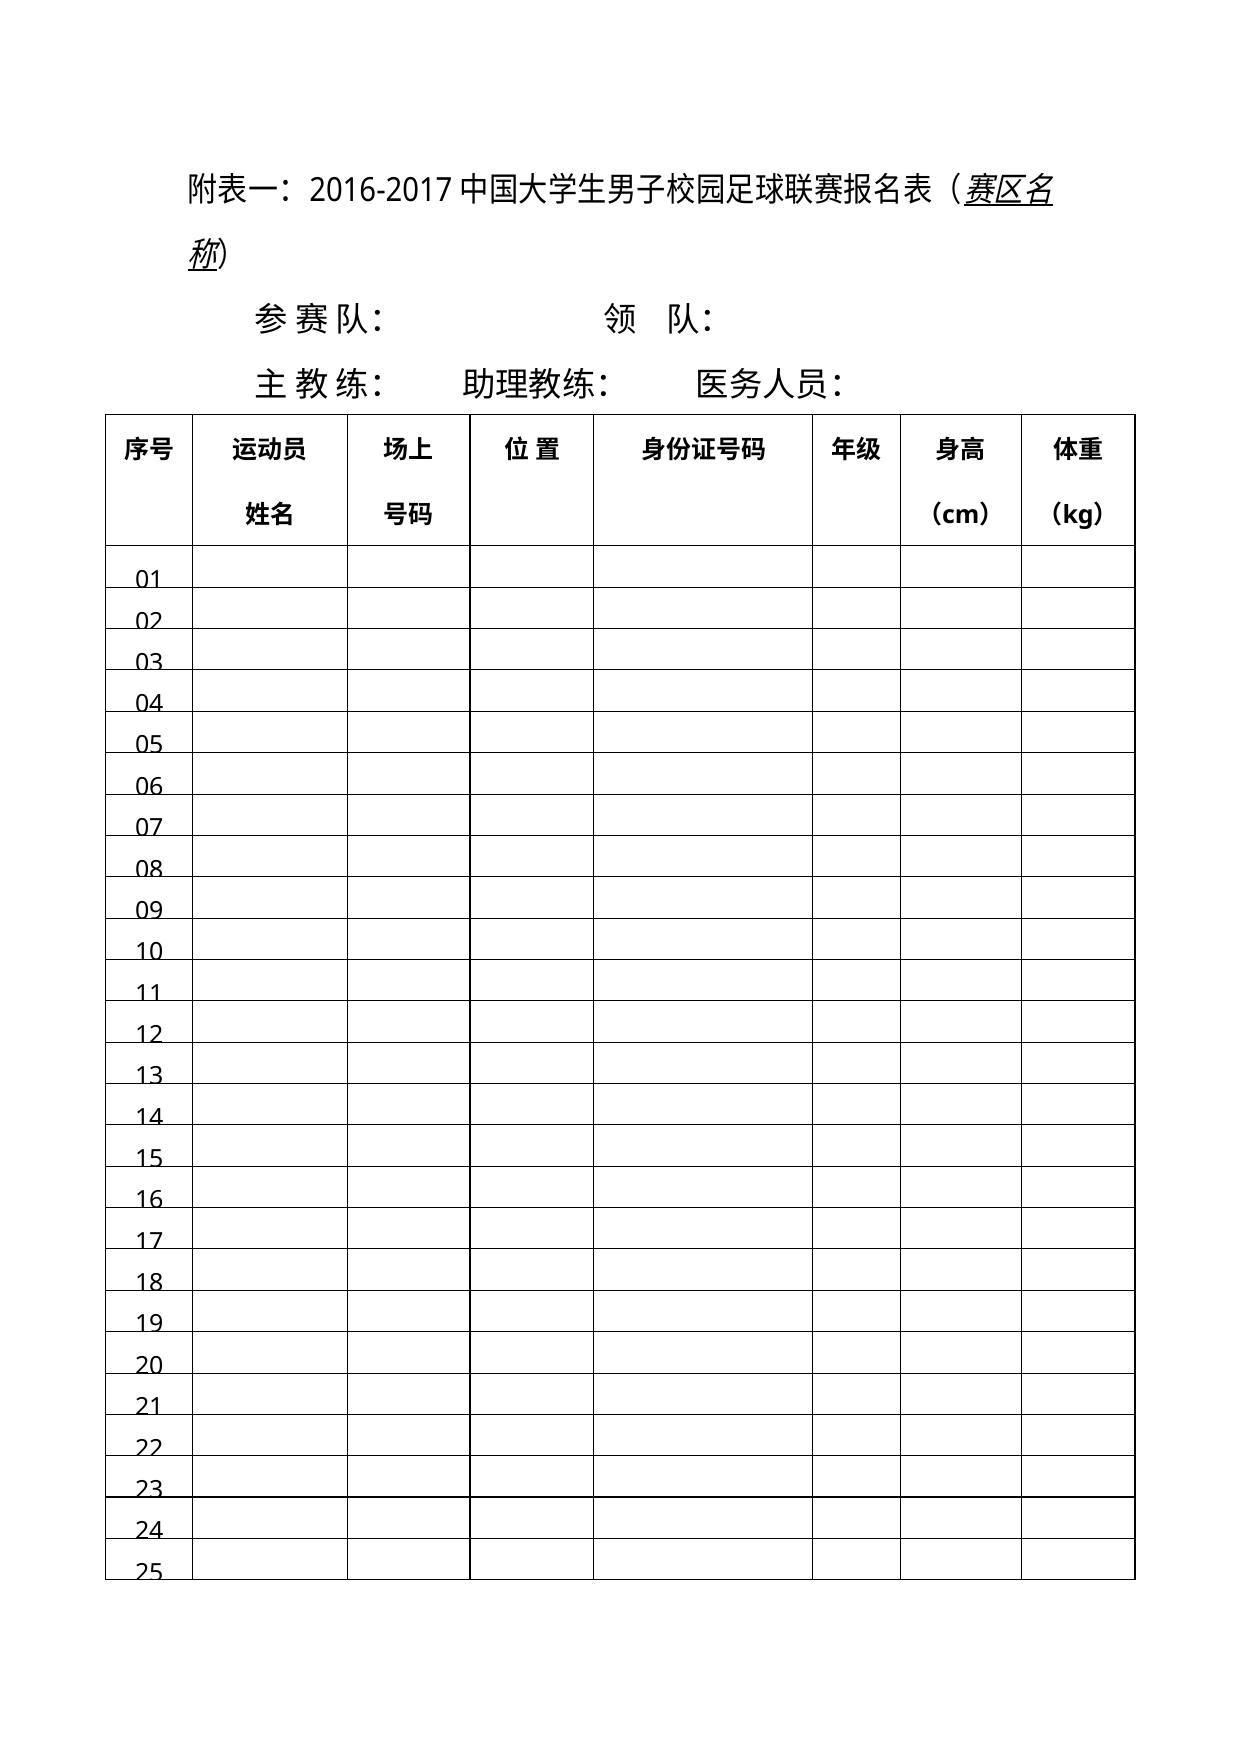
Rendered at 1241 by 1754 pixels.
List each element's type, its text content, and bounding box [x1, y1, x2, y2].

table_cell [901, 546, 1021, 587]
table_cell [813, 1498, 900, 1538]
table_cell [348, 1415, 469, 1455]
table_cell [594, 1415, 812, 1455]
table_cell 19 [106, 1291, 192, 1331]
table_cell [471, 795, 593, 835]
table_cell [901, 1084, 1021, 1124]
table_cell [594, 546, 812, 587]
table_cell [193, 546, 347, 587]
table_cell [471, 1043, 593, 1083]
table_cell [471, 877, 593, 917]
table_cell [901, 1001, 1021, 1042]
table_cell 18 [106, 1249, 192, 1290]
table_cell 07 [106, 795, 192, 835]
table_cell [901, 1291, 1021, 1331]
table_cell [1022, 670, 1134, 711]
table_cell [471, 960, 593, 1000]
table_cell [471, 1291, 593, 1331]
table_cell [193, 919, 347, 959]
table_cell [348, 960, 469, 1000]
table_cell 17 [106, 1208, 192, 1248]
table_cell 25 [106, 1539, 192, 1579]
table_cell [1022, 960, 1134, 1000]
table_cell [901, 670, 1021, 711]
table_cell 10 [106, 919, 192, 959]
table_cell [193, 1084, 347, 1124]
table_cell [348, 1498, 469, 1538]
table_cell [901, 919, 1021, 959]
table_header 序号 [106, 415, 192, 545]
table_cell [594, 1167, 812, 1207]
table_cell [193, 1208, 347, 1248]
table_cell [813, 1084, 900, 1124]
table_cell [1022, 1332, 1134, 1372]
table_cell [813, 1291, 900, 1331]
table_cell [471, 1374, 593, 1414]
table_cell [348, 1208, 469, 1248]
table_cell [193, 1332, 347, 1372]
table_cell [193, 1456, 347, 1496]
table_cell [901, 753, 1021, 793]
table_cell [1022, 919, 1134, 959]
table_cell [594, 1332, 812, 1372]
table_cell [348, 1001, 469, 1042]
table_cell [901, 1539, 1021, 1579]
table_cell [901, 1125, 1021, 1166]
table_cell [193, 836, 347, 876]
table_cell [813, 1167, 900, 1207]
table_cell [1022, 836, 1134, 876]
table_cell [901, 1167, 1021, 1207]
table_cell [594, 1001, 812, 1042]
table_cell [594, 1249, 812, 1290]
table_cell [1022, 877, 1134, 917]
table_cell [348, 629, 469, 669]
table_cell [348, 1084, 469, 1124]
table_cell [594, 960, 812, 1000]
table_cell [1022, 1084, 1134, 1124]
table_cell [901, 712, 1021, 752]
table_header 运动员 姓名 [193, 415, 347, 545]
table_cell 14 [106, 1084, 192, 1124]
table_cell [1022, 1539, 1134, 1579]
table_cell [193, 1125, 347, 1166]
table_cell [193, 1001, 347, 1042]
table_cell [471, 1332, 593, 1372]
table_cell [813, 1249, 900, 1290]
table_header 体重（kg） [1022, 415, 1134, 545]
table_cell [471, 1539, 593, 1579]
table_cell [901, 960, 1021, 1000]
table_cell [471, 670, 593, 711]
table_header 身份证号码 [594, 415, 812, 545]
table_cell 15 [106, 1125, 192, 1166]
table_cell [813, 919, 900, 959]
table_cell [348, 1167, 469, 1207]
table_cell [813, 670, 900, 711]
table_cell [594, 1084, 812, 1124]
table_cell [813, 588, 900, 628]
table_cell [901, 877, 1021, 917]
table_cell [1022, 795, 1134, 835]
table_cell [1022, 1498, 1134, 1538]
table_cell [193, 588, 347, 628]
table_cell [193, 877, 347, 917]
table_cell [348, 1456, 469, 1496]
table_cell [594, 1539, 812, 1579]
table_cell [594, 795, 812, 835]
table_cell [1022, 712, 1134, 752]
table_cell 05 [106, 712, 192, 752]
table_cell [193, 1498, 347, 1538]
table_cell [348, 1539, 469, 1579]
table_cell [901, 1043, 1021, 1083]
table_cell [348, 795, 469, 835]
table_cell [348, 1125, 469, 1166]
table_cell [348, 588, 469, 628]
table_cell [1022, 1125, 1134, 1166]
table_cell [1022, 1167, 1134, 1207]
table_cell [348, 919, 469, 959]
table_cell [348, 1291, 469, 1331]
table_cell [193, 795, 347, 835]
table_cell [901, 1456, 1021, 1496]
table_cell [471, 1498, 593, 1538]
table_header 身高（cm） [901, 415, 1021, 545]
text 参 赛 队： 领 队： [187, 284, 1053, 349]
table_cell [193, 1291, 347, 1331]
table_cell [348, 836, 469, 876]
table_cell 23 [106, 1456, 192, 1496]
table_cell [471, 1249, 593, 1290]
table_cell [1022, 546, 1134, 587]
text 主 教 练： 助理教练： 医务人员： [187, 349, 1053, 414]
table_cell [813, 836, 900, 876]
table_cell [901, 629, 1021, 669]
table_cell 04 [106, 670, 192, 711]
table_cell [813, 1332, 900, 1372]
table_cell [1022, 588, 1134, 628]
table_cell 01 [106, 546, 192, 587]
table_header 场上 号码 [348, 415, 469, 545]
table_cell [594, 1125, 812, 1166]
table_cell [813, 712, 900, 752]
table_cell [471, 629, 593, 669]
table_cell 13 [106, 1043, 192, 1083]
table_cell [594, 670, 812, 711]
table_cell [1022, 1043, 1134, 1083]
table_cell [901, 836, 1021, 876]
table_cell [813, 1539, 900, 1579]
table_cell [594, 712, 812, 752]
table_cell [813, 753, 900, 793]
table_cell [901, 1208, 1021, 1248]
table_cell [1022, 1374, 1134, 1414]
table_cell [594, 629, 812, 669]
table_cell [594, 588, 812, 628]
table_cell [193, 1539, 347, 1579]
table_cell [813, 960, 900, 1000]
table_cell [813, 1374, 900, 1414]
table_cell [901, 1332, 1021, 1372]
table_cell [1022, 1415, 1134, 1455]
table_cell [193, 753, 347, 793]
table_cell [348, 1043, 469, 1083]
table_cell [813, 1415, 900, 1455]
table_cell [348, 1332, 469, 1372]
table_cell [193, 629, 347, 669]
table_cell [471, 1415, 593, 1455]
table_cell [594, 753, 812, 793]
table_cell [813, 1001, 900, 1042]
table_cell [1022, 753, 1134, 793]
table_cell [193, 1167, 347, 1207]
table_cell 12 [106, 1001, 192, 1042]
table_cell [193, 1374, 347, 1414]
table_cell [1022, 629, 1134, 669]
table_cell [348, 877, 469, 917]
table_cell [348, 670, 469, 711]
table_cell [471, 1001, 593, 1042]
table_cell [348, 1374, 469, 1414]
table_cell [471, 1167, 593, 1207]
table_cell 03 [106, 629, 192, 669]
text 附表一：2016-2017中国大学生男子校园足球联赛报名表（赛区名称） [187, 154, 1053, 284]
table_cell [471, 1208, 593, 1248]
table_header 年级 [813, 415, 900, 545]
table_cell [193, 712, 347, 752]
table_cell [193, 1249, 347, 1290]
table_cell [193, 670, 347, 711]
table_cell [594, 1043, 812, 1083]
table_cell [901, 588, 1021, 628]
table_cell 06 [106, 753, 192, 793]
table_cell [348, 1249, 469, 1290]
table_cell [901, 1498, 1021, 1538]
table_cell [348, 546, 469, 587]
table_cell [1022, 1208, 1134, 1248]
table_cell 09 [106, 877, 192, 917]
table_cell [471, 753, 593, 793]
table_cell [193, 960, 347, 1000]
table_cell [813, 546, 900, 587]
table_cell 21 [106, 1374, 192, 1414]
table_cell [193, 1043, 347, 1083]
table_cell [901, 1415, 1021, 1455]
table_cell [594, 877, 812, 917]
table_cell [471, 1456, 593, 1496]
table_cell [471, 919, 593, 959]
table_cell [813, 1043, 900, 1083]
table_cell [1022, 1001, 1134, 1042]
table_cell 16 [106, 1167, 192, 1207]
table_cell [901, 795, 1021, 835]
table_cell [813, 1208, 900, 1248]
table_cell [813, 1456, 900, 1496]
table_cell [471, 836, 593, 876]
table_cell [813, 629, 900, 669]
table_cell [594, 1456, 812, 1496]
table_cell [471, 1125, 593, 1166]
table_cell [813, 877, 900, 917]
table_cell 20 [106, 1332, 192, 1372]
table_cell [471, 546, 593, 587]
table_cell 02 [106, 588, 192, 628]
table_cell [1022, 1291, 1134, 1331]
table_cell 22 [106, 1415, 192, 1455]
table_cell [471, 588, 593, 628]
table_cell [348, 753, 469, 793]
table_cell [594, 1291, 812, 1331]
table_cell [193, 1415, 347, 1455]
table_cell 08 [106, 836, 192, 876]
table_cell [594, 919, 812, 959]
table_cell [813, 1125, 900, 1166]
table_cell [1022, 1249, 1134, 1290]
table_cell [813, 795, 900, 835]
table_cell [901, 1374, 1021, 1414]
table_header 位 置 [471, 415, 593, 545]
table_cell 11 [106, 960, 192, 1000]
table_cell [348, 712, 469, 752]
table_cell 24 [106, 1498, 192, 1538]
table_cell [594, 1498, 812, 1538]
table_cell [594, 1374, 812, 1414]
table_cell [1022, 1456, 1134, 1496]
table_cell [471, 712, 593, 752]
table_cell [901, 1249, 1021, 1290]
table_cell [594, 836, 812, 876]
table_cell [594, 1208, 812, 1248]
table_cell [471, 1084, 593, 1124]
